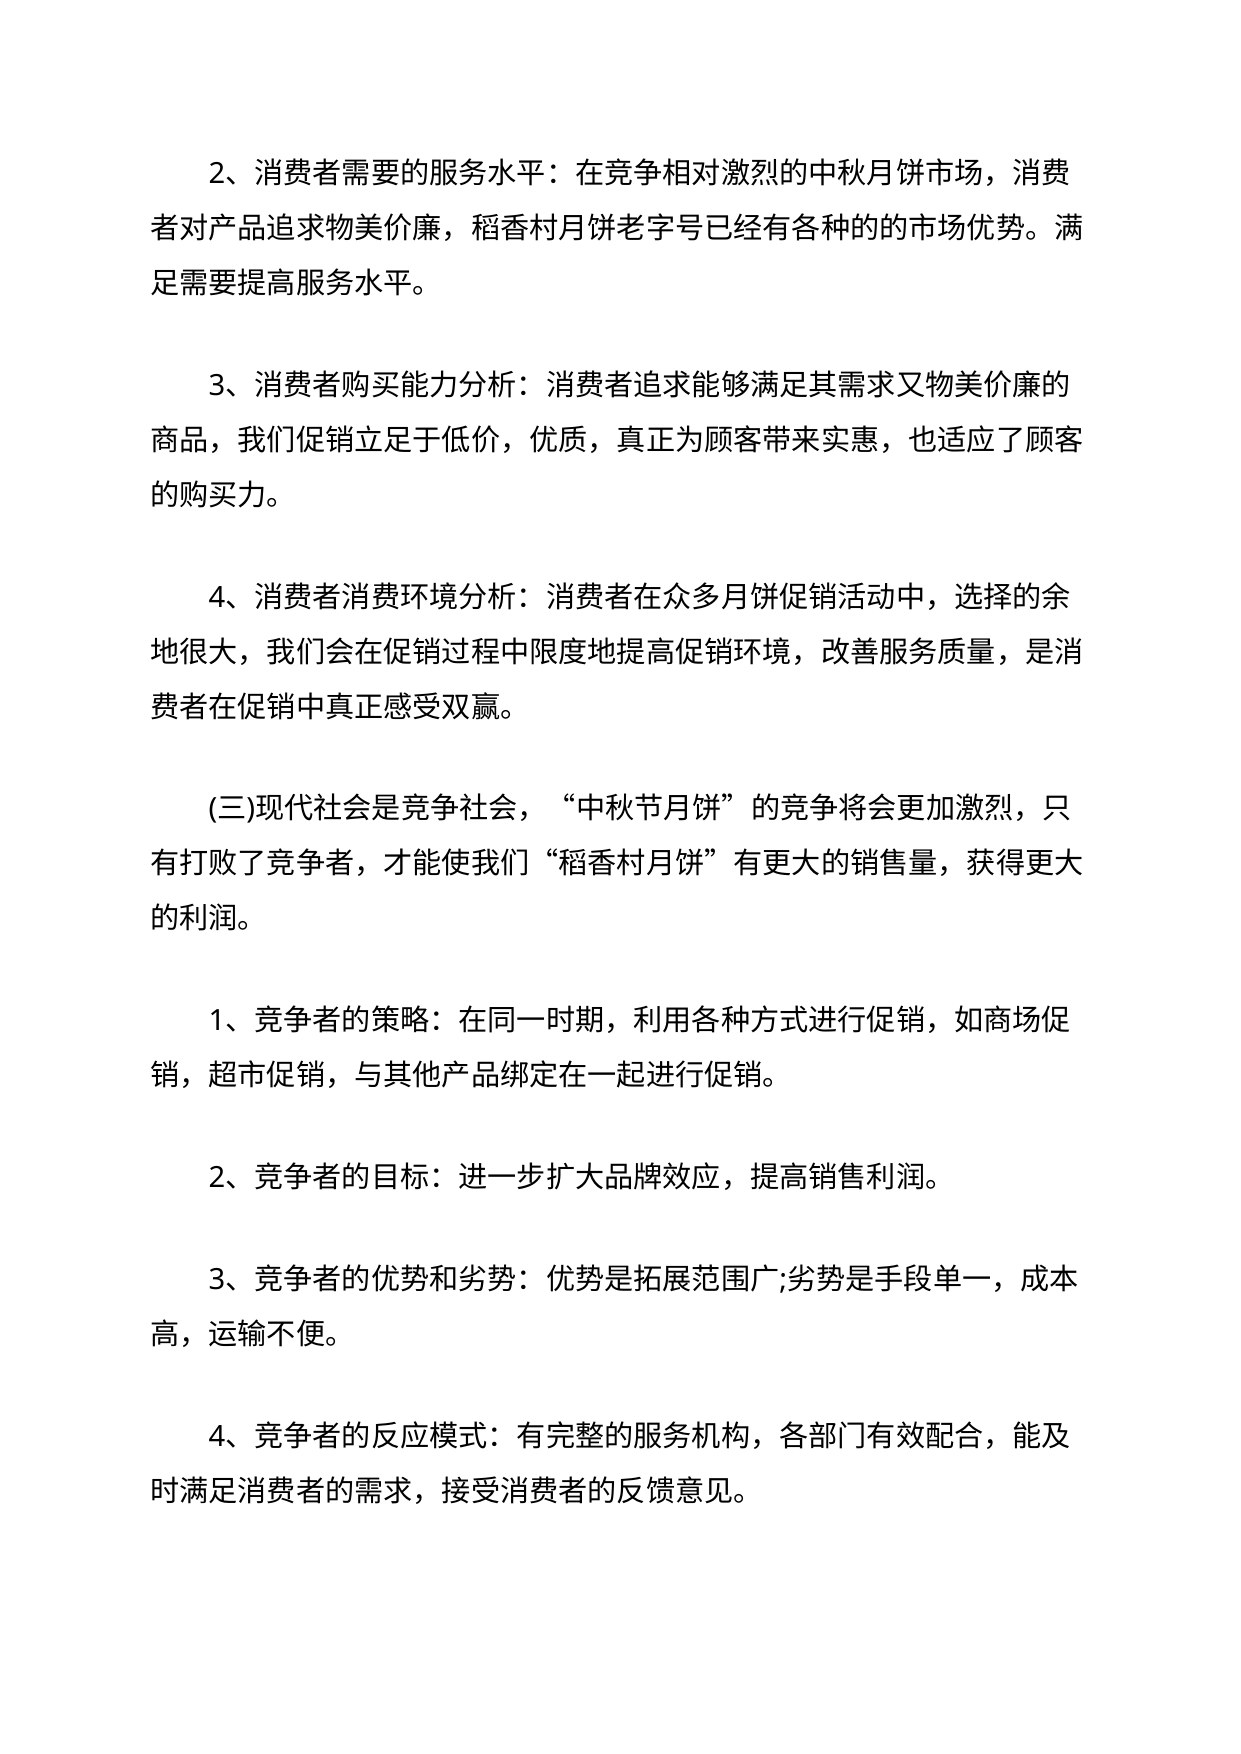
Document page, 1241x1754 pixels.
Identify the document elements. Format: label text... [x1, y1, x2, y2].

text 3、消费者购买能力分析：消费者追求能够满足其需求又物美价廉的商品，我们促销立足于低价，优质，真正为顾客带来实惠，也适应了顾客的购买力。 [150, 362, 1090, 514]
text 2、竞争者的目标：进一步扩大品牌效应，提高销售利润。 [150, 1153, 1090, 1196]
text 4、竞争者的反应模式：有完整的服务机构，各部门有效配合，能及时满足消费者的需求，接受消费者的反馈意见。 [150, 1412, 1090, 1509]
text 1、竞争者的策略：在同一时期，利用各种方式进行促销，如商场促销，超市促销，与其他产品绑定在一起进行促销。 [150, 997, 1090, 1094]
text 3、竞争者的优势和劣势：优势是拓展范围广;劣势是手段单一，成本高，运输不便。 [150, 1255, 1090, 1353]
text 4、消费者消费环境分析：消费者在众多月饼促销活动中，选择的余地很大，我们会在促销过程中限度地提高促销环境，改善服务质量，是消费者在促销中真正感受双赢。 [150, 573, 1090, 726]
text 2、消费者需要的服务水平：在竞争相对激烈的中秋月饼市场，消费者对产品追求物美价廉，稻香村月饼老字号已经有各种的的市场优势。满足需要提高服务水平。 [150, 150, 1090, 302]
text (三)现代社会是竞争社会，“中秋节月饼”的竞争将会更加激烈，只有打败了竞争者，才能使我们“稻香村月饼”有更大的销售量，获得更大的利润。 [150, 785, 1090, 937]
